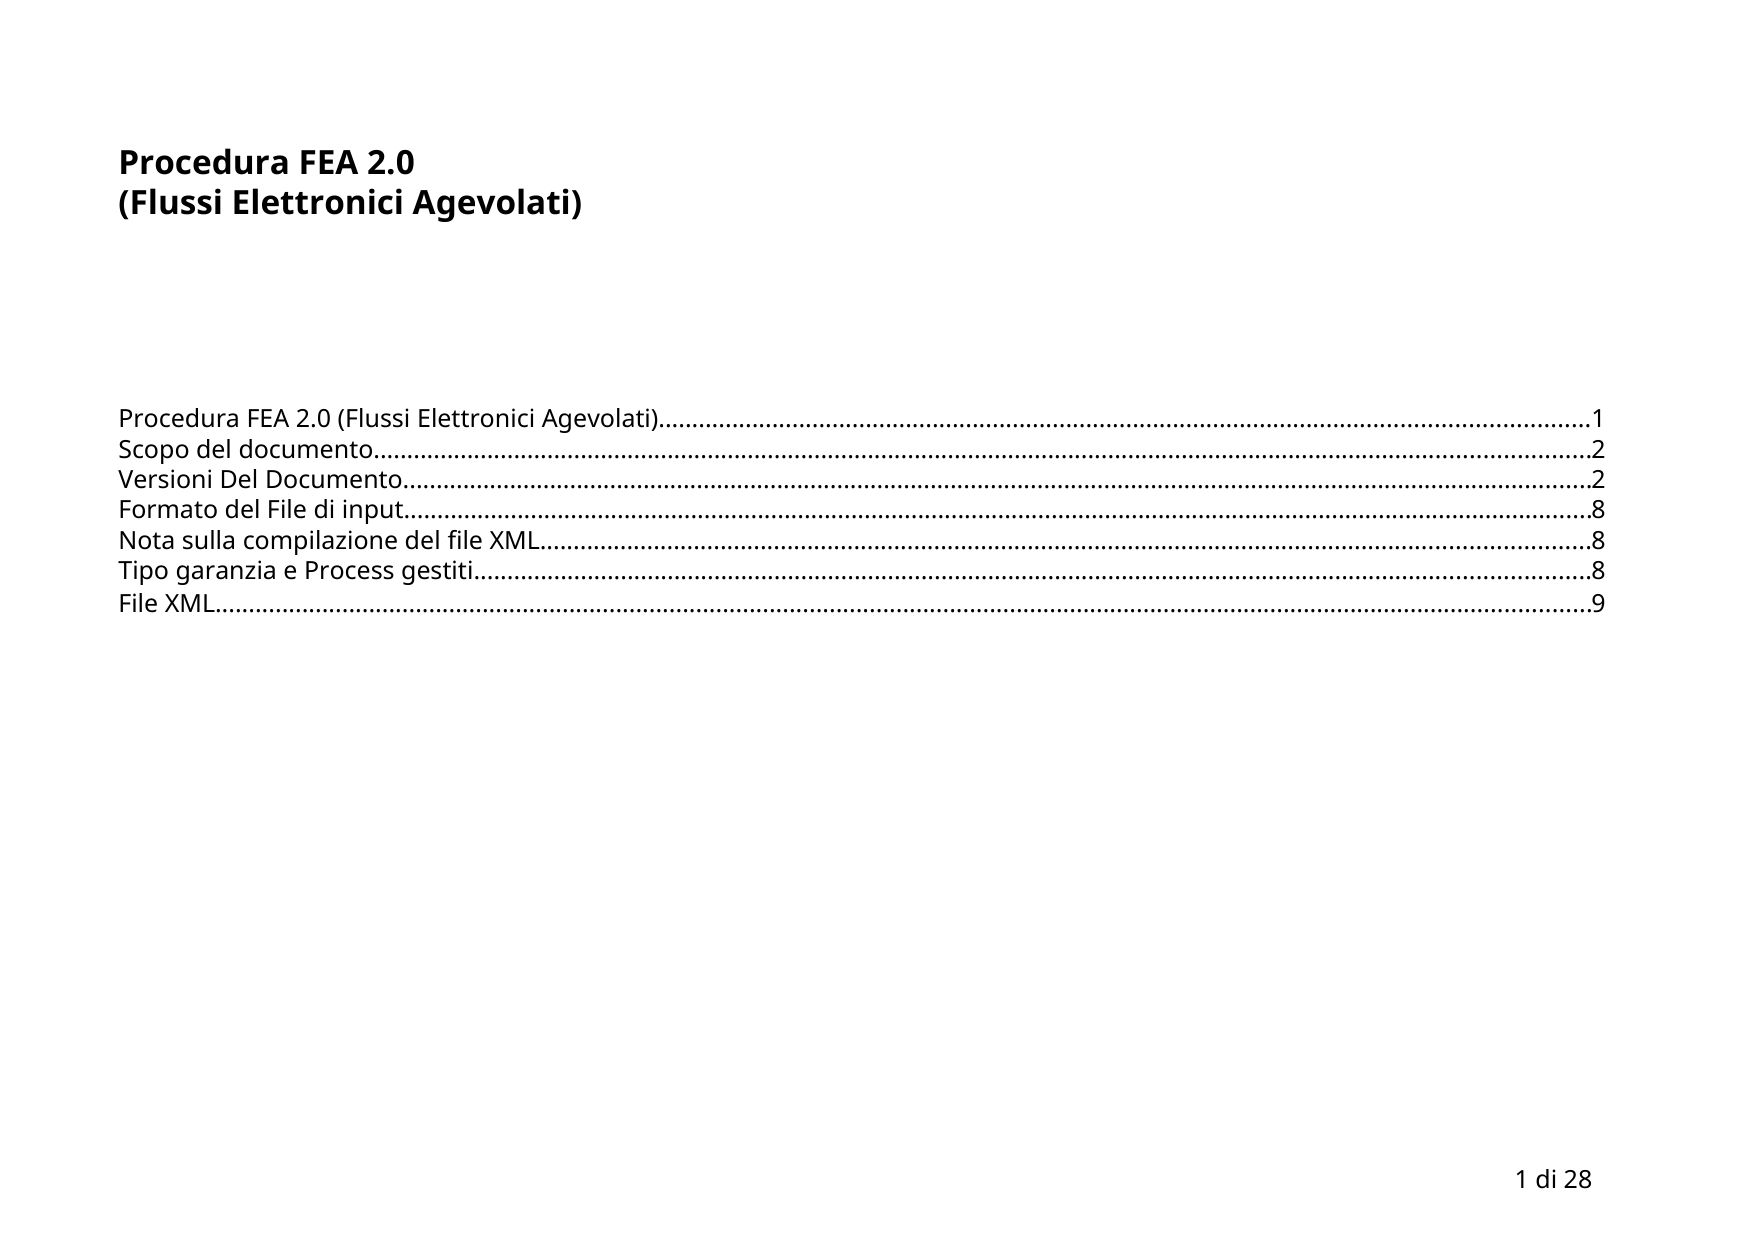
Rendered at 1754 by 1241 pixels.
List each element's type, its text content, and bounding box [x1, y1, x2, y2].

text Procedura FEA 2.0 [118, 142, 1646, 182]
text (Flussi Elettronici Agevolati) [118, 182, 1646, 222]
